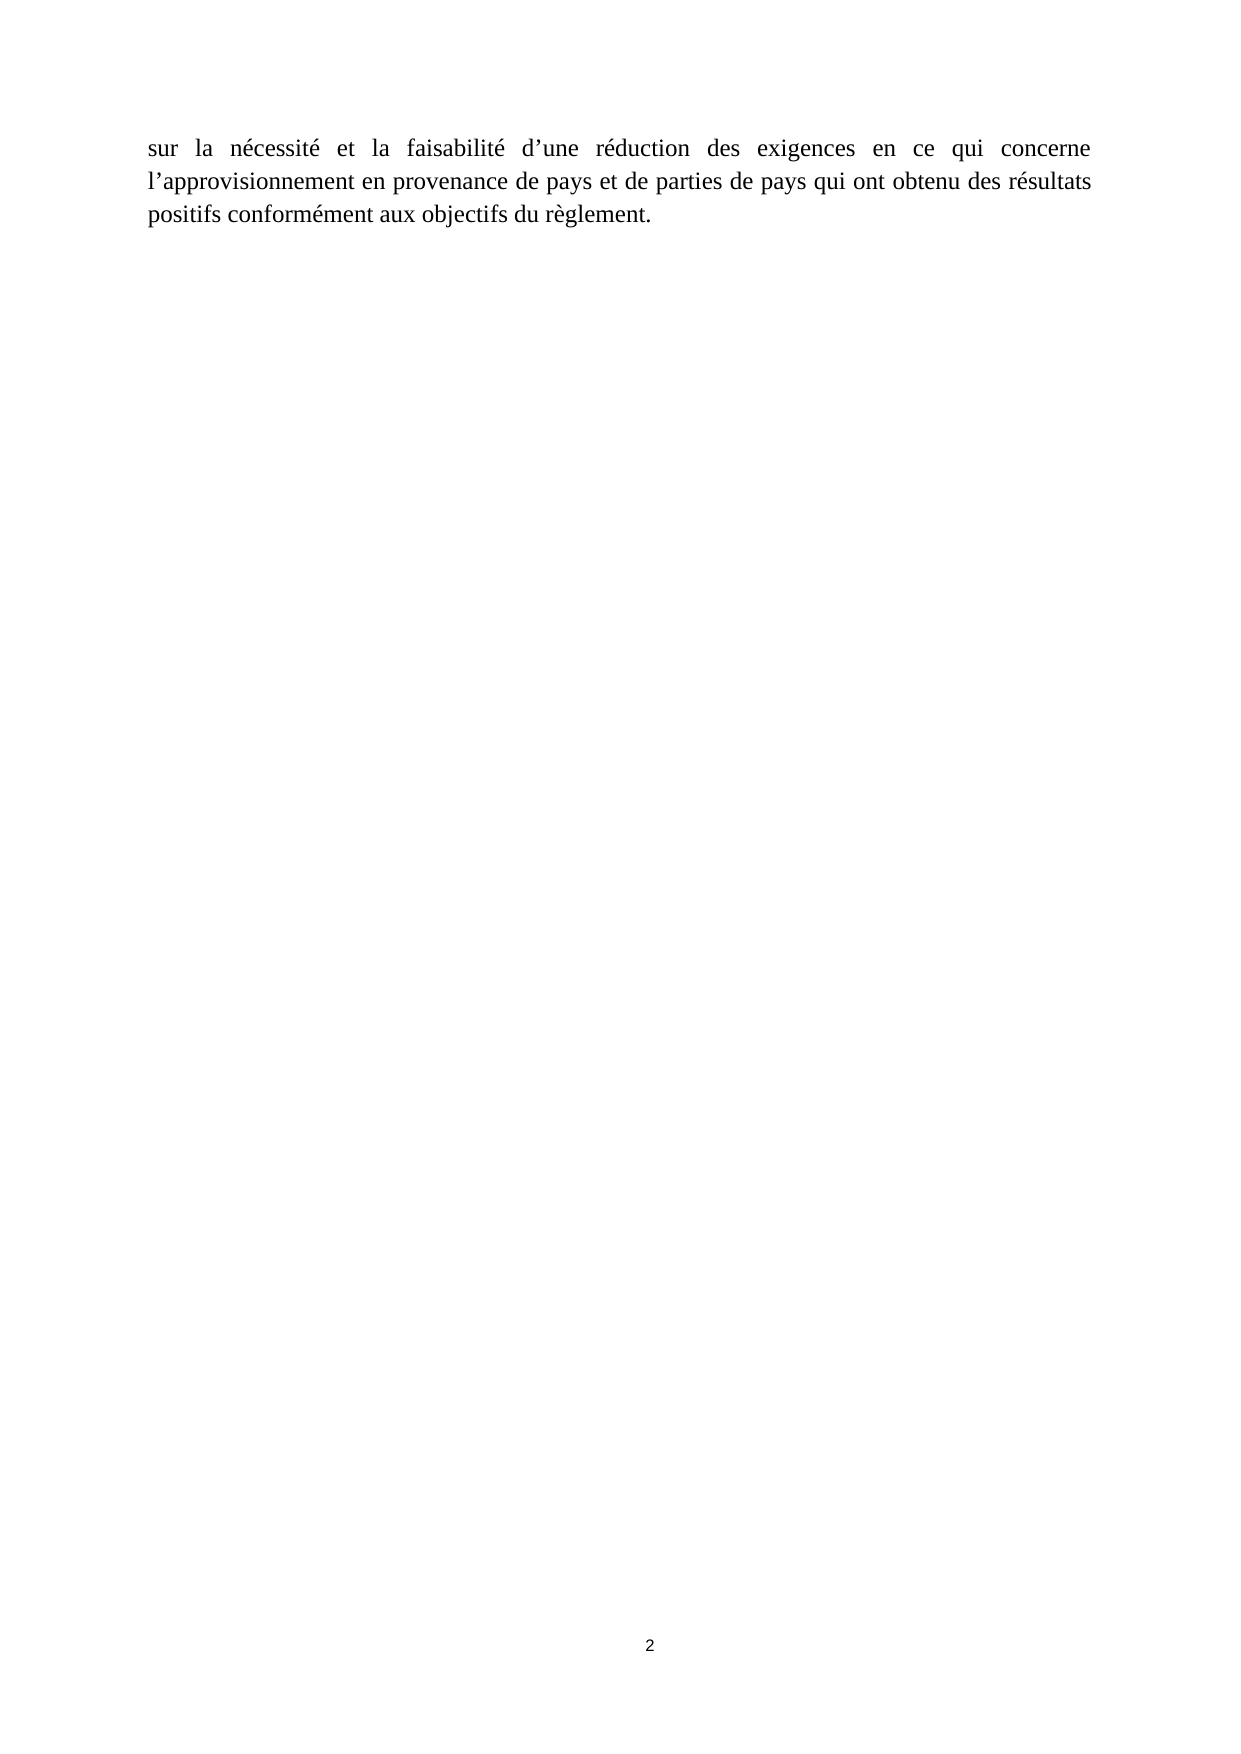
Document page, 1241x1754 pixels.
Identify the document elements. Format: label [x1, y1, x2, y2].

text [148, 133, 1093, 228]
